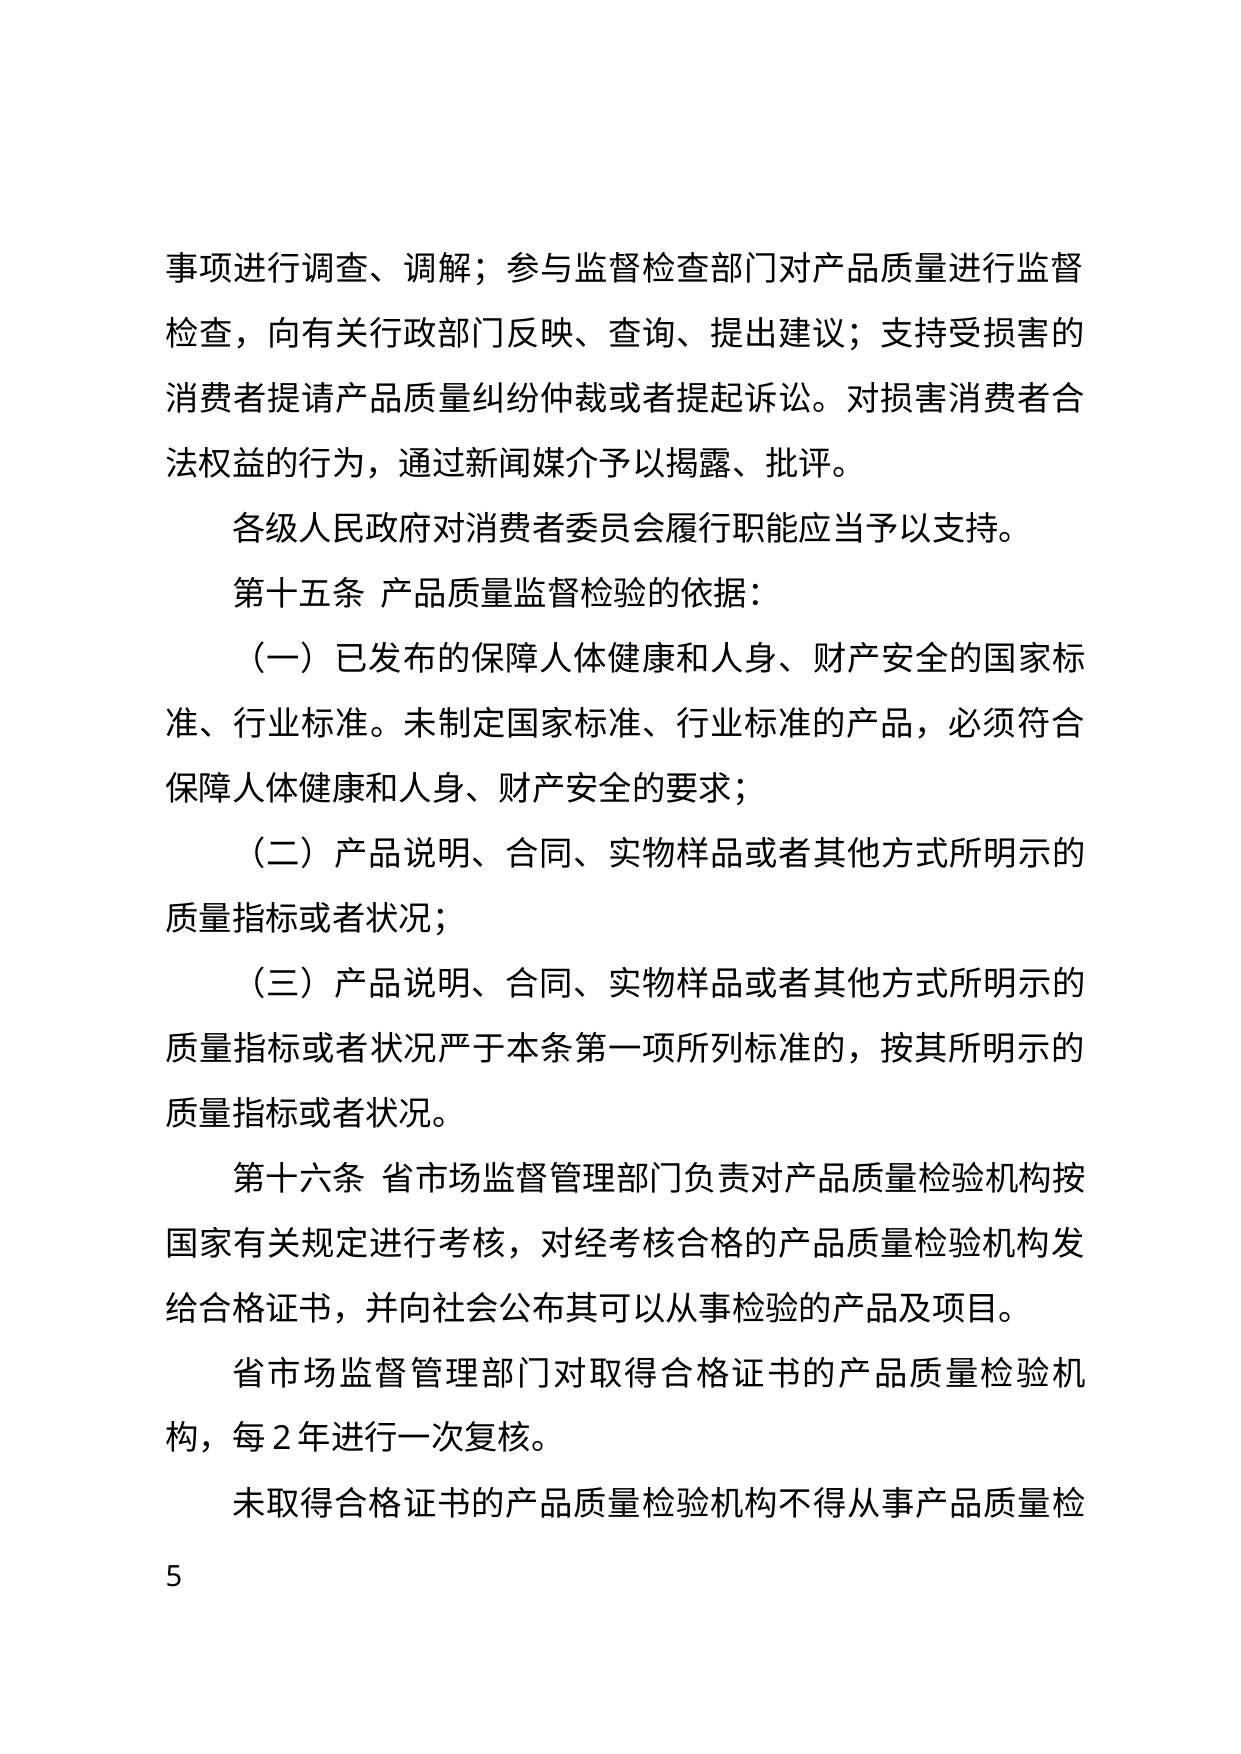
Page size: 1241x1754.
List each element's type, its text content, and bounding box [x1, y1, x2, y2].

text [165, 233, 1087, 493]
text 省市场监督管理部门对取得合格证书的产品质量检验机构，每2年进行一次复核。 [165, 1338, 1087, 1468]
text （二）产品说明、合同、实物样品或者其他方式所明示的质量指标或者状况； [165, 818, 1087, 948]
text 第十五条 产品质量监督检验的依据： [165, 558, 1087, 623]
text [165, 1468, 1087, 1533]
text 第十六条 省市场监督管理部门负责对产品质量检验机构按国家有关规定进行考核，对经考核合格的产品质量检验机构发给合格证书，并向社会公布其可以从事检验的产品及项目。 [165, 1143, 1087, 1338]
text 各级人民政府对消费者委员会履行职能应当予以支持。 [165, 493, 1087, 558]
text （一）已发布的保障人体健康和人身、财产安全的国家标准、行业标准。未制定国家标准、行业标准的产品，必须符合保障人体健康和人身、财产安全的要求； [165, 623, 1087, 818]
text （三）产品说明、合同、实物样品或者其他方式所明示的质量指标或者状况严于本条第一项所列标准的，按其所明示的质量指标或者状况。 [165, 948, 1087, 1143]
